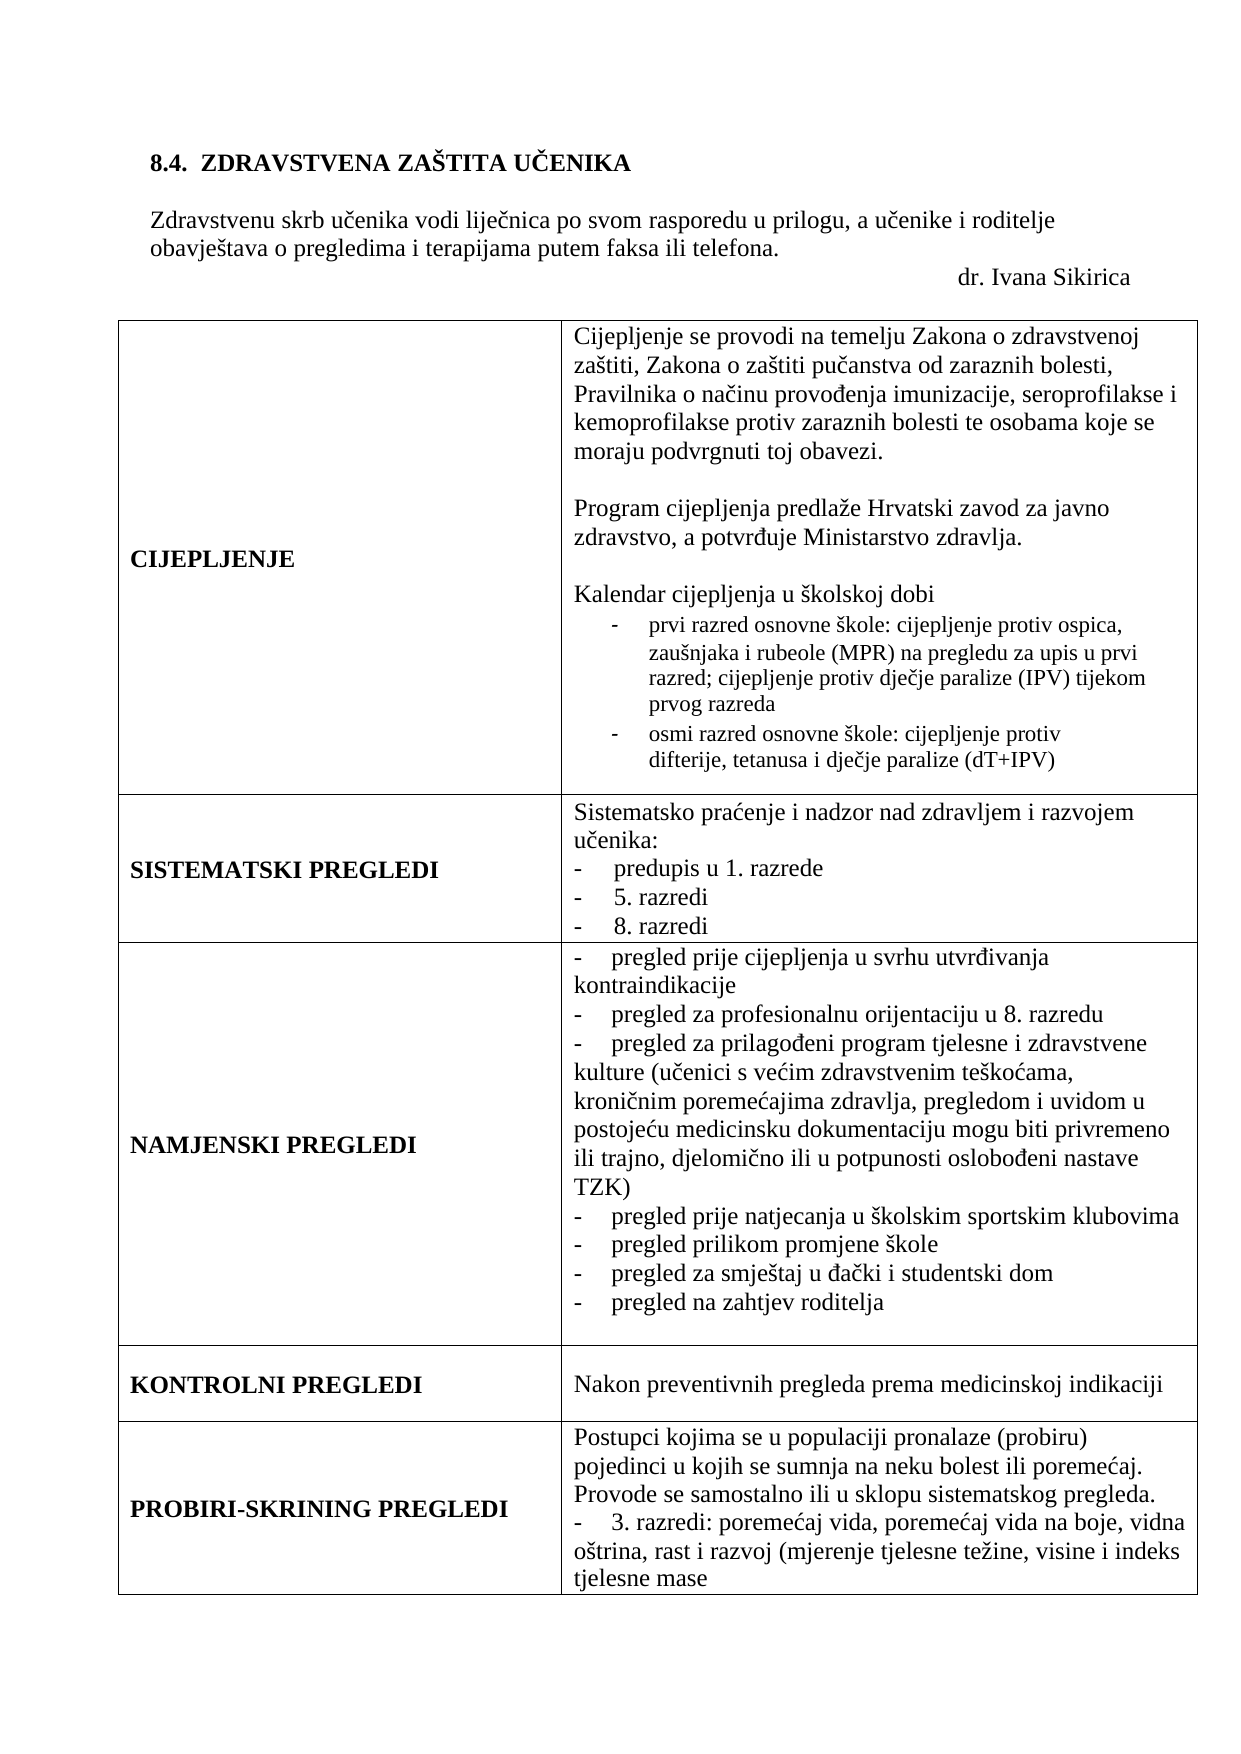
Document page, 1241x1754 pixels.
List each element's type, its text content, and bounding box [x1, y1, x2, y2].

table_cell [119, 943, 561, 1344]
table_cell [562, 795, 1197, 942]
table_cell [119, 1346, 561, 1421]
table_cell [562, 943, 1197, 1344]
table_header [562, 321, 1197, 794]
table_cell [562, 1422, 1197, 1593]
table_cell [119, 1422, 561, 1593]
text Zdravstvenu skrb učenika vodi liječnica po svom rasporedu u prilogu, a učenike i roditelje obavještava o pregledima i terapijama putem faksa ili telefona. [150, 206, 1118, 262]
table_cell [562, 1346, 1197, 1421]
text dr. Ivana Sikirica [89, 262, 1130, 291]
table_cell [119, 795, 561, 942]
subtitle ZDRAVSTVENA ZAŠTITA UČENIKA [150, 148, 1211, 177]
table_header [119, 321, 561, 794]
